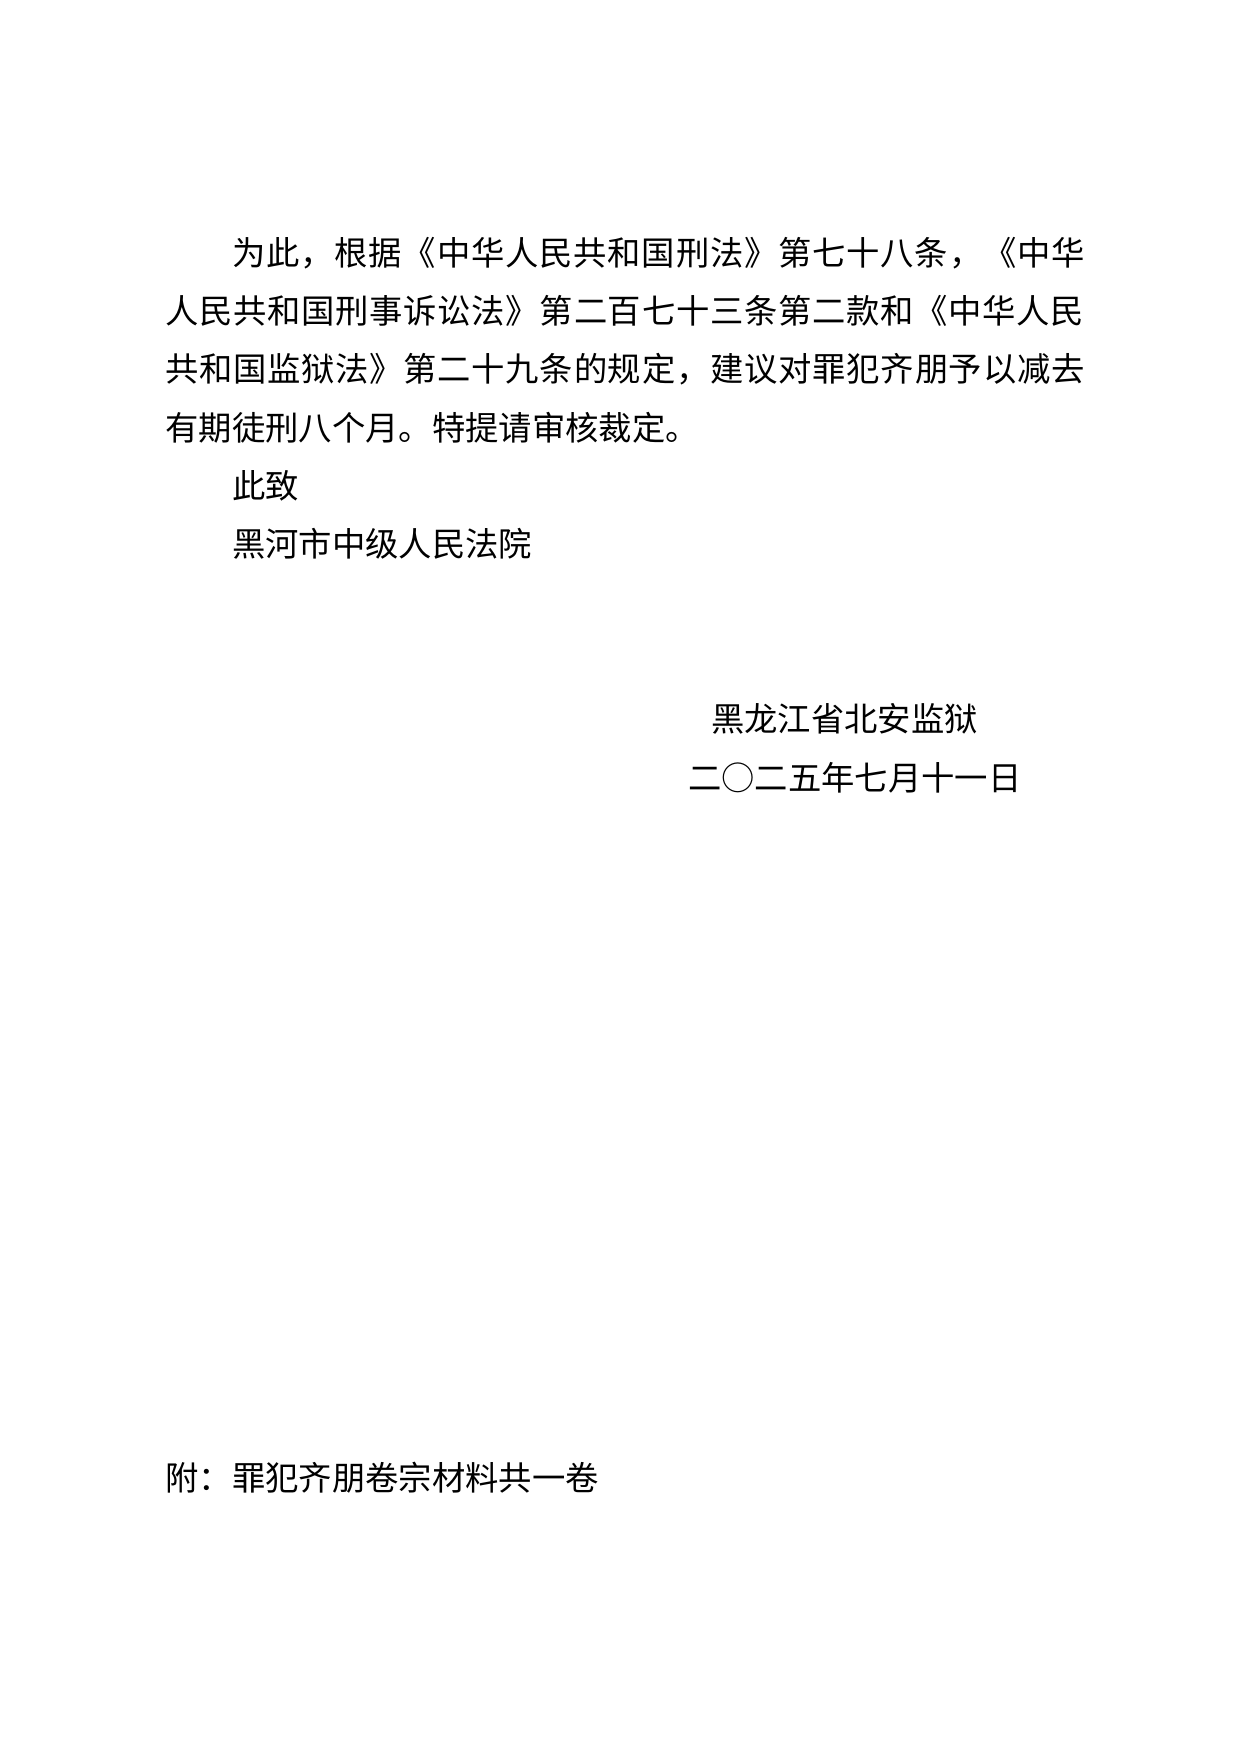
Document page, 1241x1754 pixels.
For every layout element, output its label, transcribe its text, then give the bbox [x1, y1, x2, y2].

text 二○二五年七月十一日 [165, 743, 1021, 802]
text 为此，根据《中华人民共和国刑法》第七十八条，《中华人民共和国刑事诉讼法》第二百七十三条第二款和《中华人民共和国监狱法》第二十九条的规定，建议对罪犯齐朋予以减去有期徒刑八个月。特提请审核裁定。 [165, 218, 1087, 452]
text 此致 [165, 452, 1087, 510]
text 黑龙江省北安监狱 [165, 685, 977, 743]
text 附：罪犯齐朋卷宗材料共一卷 [165, 1443, 1087, 1502]
text 黑河市中级人民法院 [165, 510, 1087, 568]
